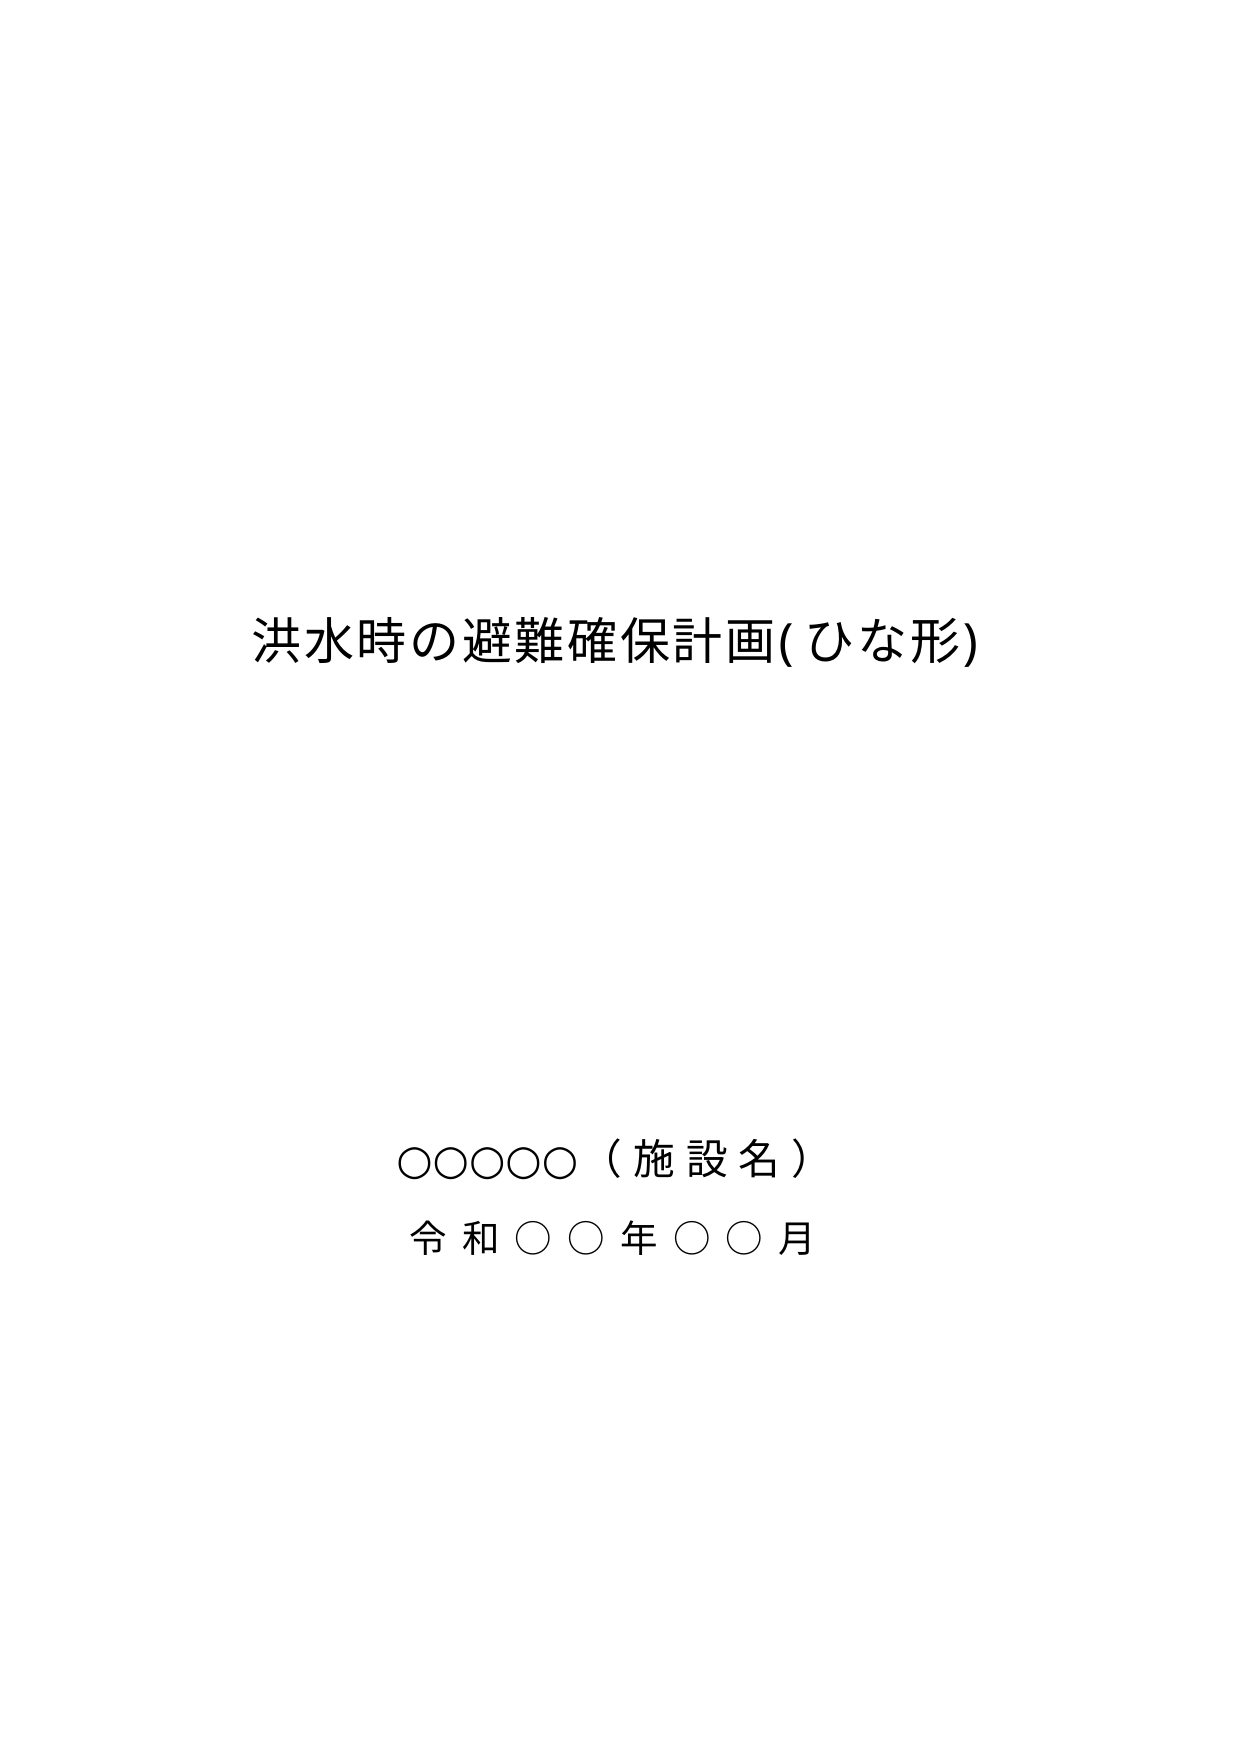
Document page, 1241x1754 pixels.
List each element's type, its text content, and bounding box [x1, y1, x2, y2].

text ○○○○○（施設名） [119, 1116, 1121, 1196]
text 洪水時の避難確保計画(ひな形) [119, 598, 1121, 677]
text 令和○○年○○月 [119, 1196, 1121, 1276]
